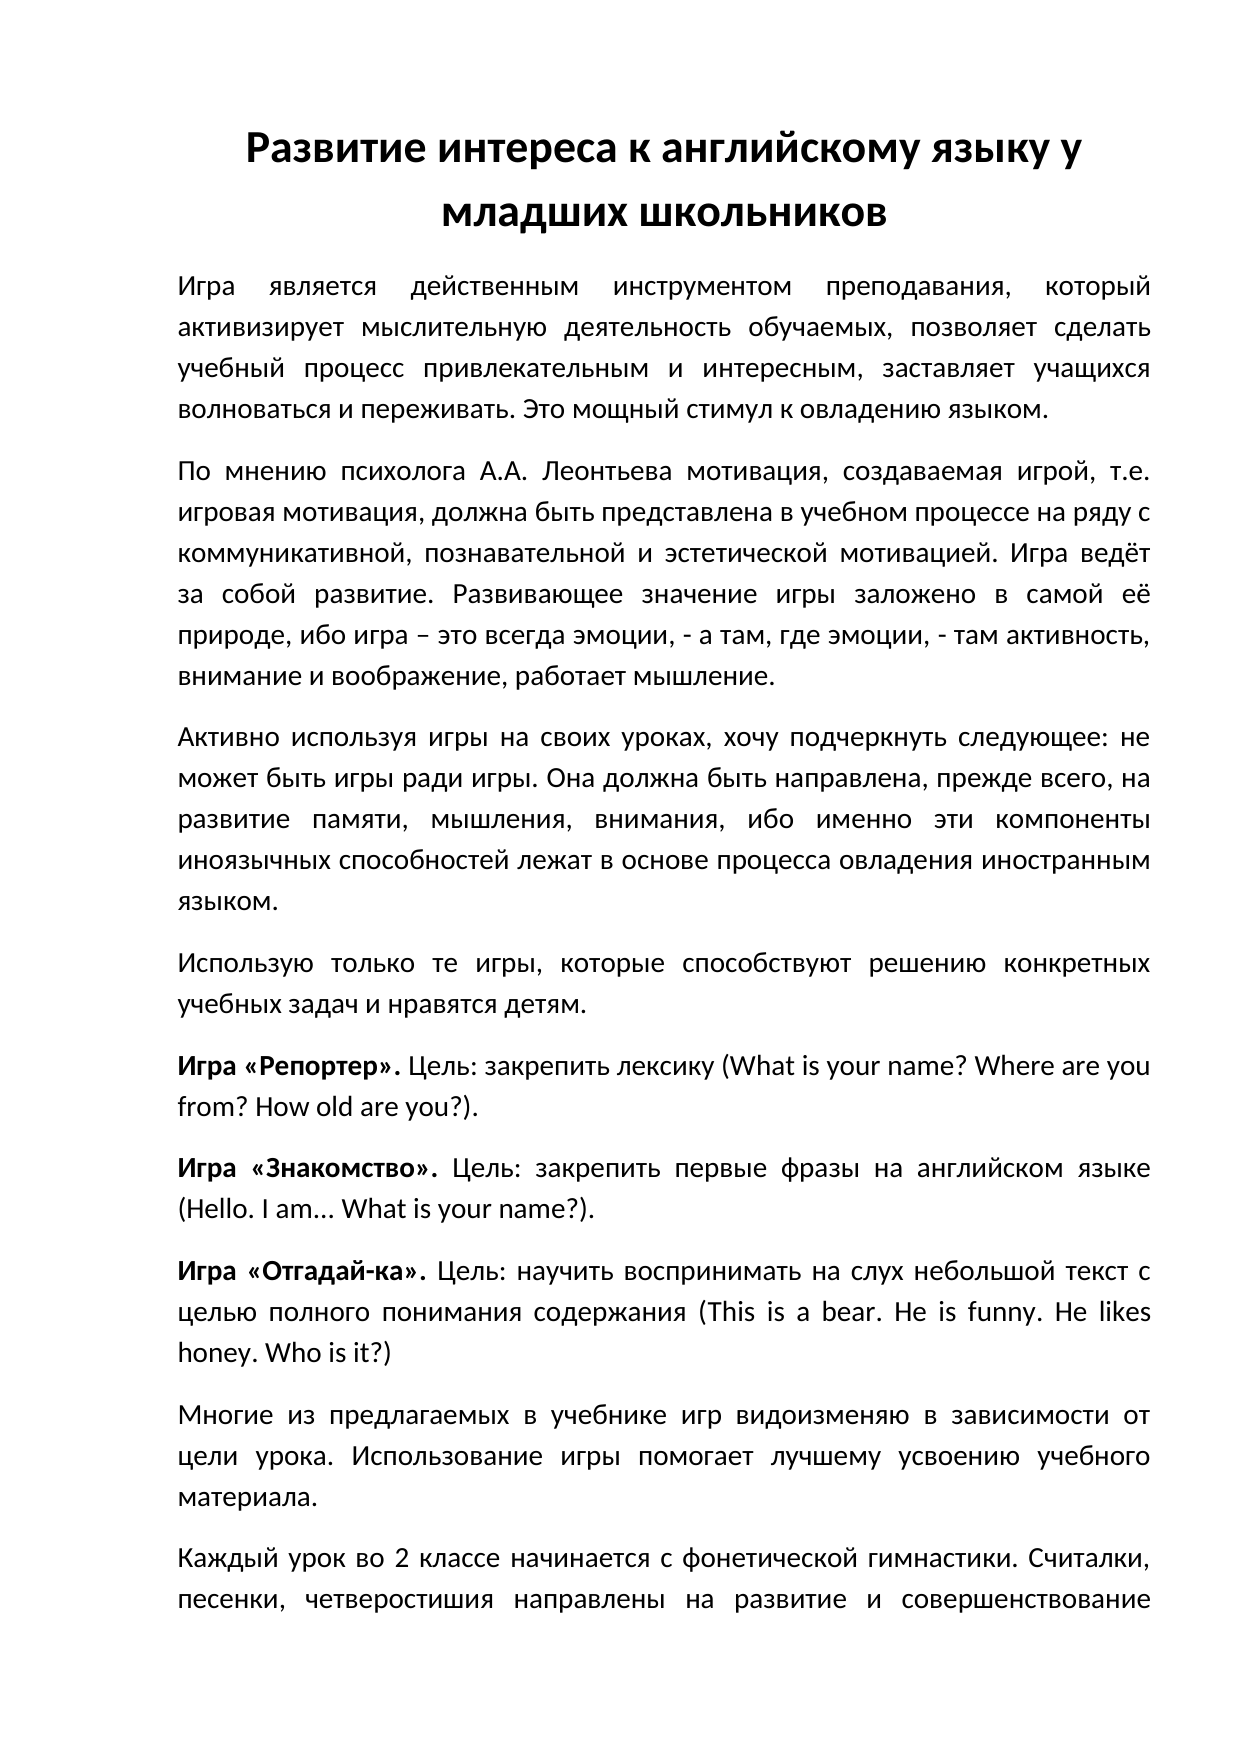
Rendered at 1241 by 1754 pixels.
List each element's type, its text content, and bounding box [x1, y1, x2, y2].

text Игра «Отгадай-ка». Цель: научить воспринимать на слух небольшой текст с целью полного понимания содержания (This is a bear. He is funny. He likes honey. Who is it?) [177, 1252, 1152, 1370]
text По мнению психолога А.А. Леонтьева мотивация, создаваемая игрой, т.е. игровая мотивация, должна быть представлена в учебном процессе на ряду с коммуникативной, познавательной и эстетической мотивацией. Игра ведёт за собой развитие. Развивающее значение игры заложено в самой её природе, ибо игра – это всегда эмоции, - а там, где эмоции, - там активность, внимание и воображение, работает мышление. [177, 452, 1152, 692]
text Многие из предлагаемых в учебнике игр видоизменяю в зависимости от цели урока. Использование игры помогает лучшему усвоению учебного материала. [177, 1396, 1152, 1513]
text Использую только те игры, которые способствуют решению конкретных учебных задач и нравятся детям. [177, 944, 1152, 1021]
text Игра «Знакомство». Цель: закрепить первые фразы на английском языке (Hello. I am... What is your name?). [177, 1149, 1152, 1226]
text Развитие интереса к английскому языку у младших школьников [177, 118, 1152, 238]
text Игра «Репортер». Цель: закрепить лексику (What is your name? Where are you from? How old are you?). [177, 1047, 1152, 1123]
text Игра является действенным инструментом преподавания, который активизирует мыслительную деятельность обучаемых, позволяет сделать учебный процесс привлекательным и интересным, заставляет учащихся волноваться и переживать. Это мощный стимул к овладению языком. [177, 267, 1152, 426]
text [177, 1539, 1152, 1616]
text Активно используя игры на своих уроках, хочу подчеркнуть следующее: не может быть игры ради игры. Она должна быть направлена, прежде всего, на развитие памяти, мышления, внимания, ибо именно эти компоненты иноязычных способностей лежат в основе процесса овладения иностранным языком. [177, 718, 1152, 918]
